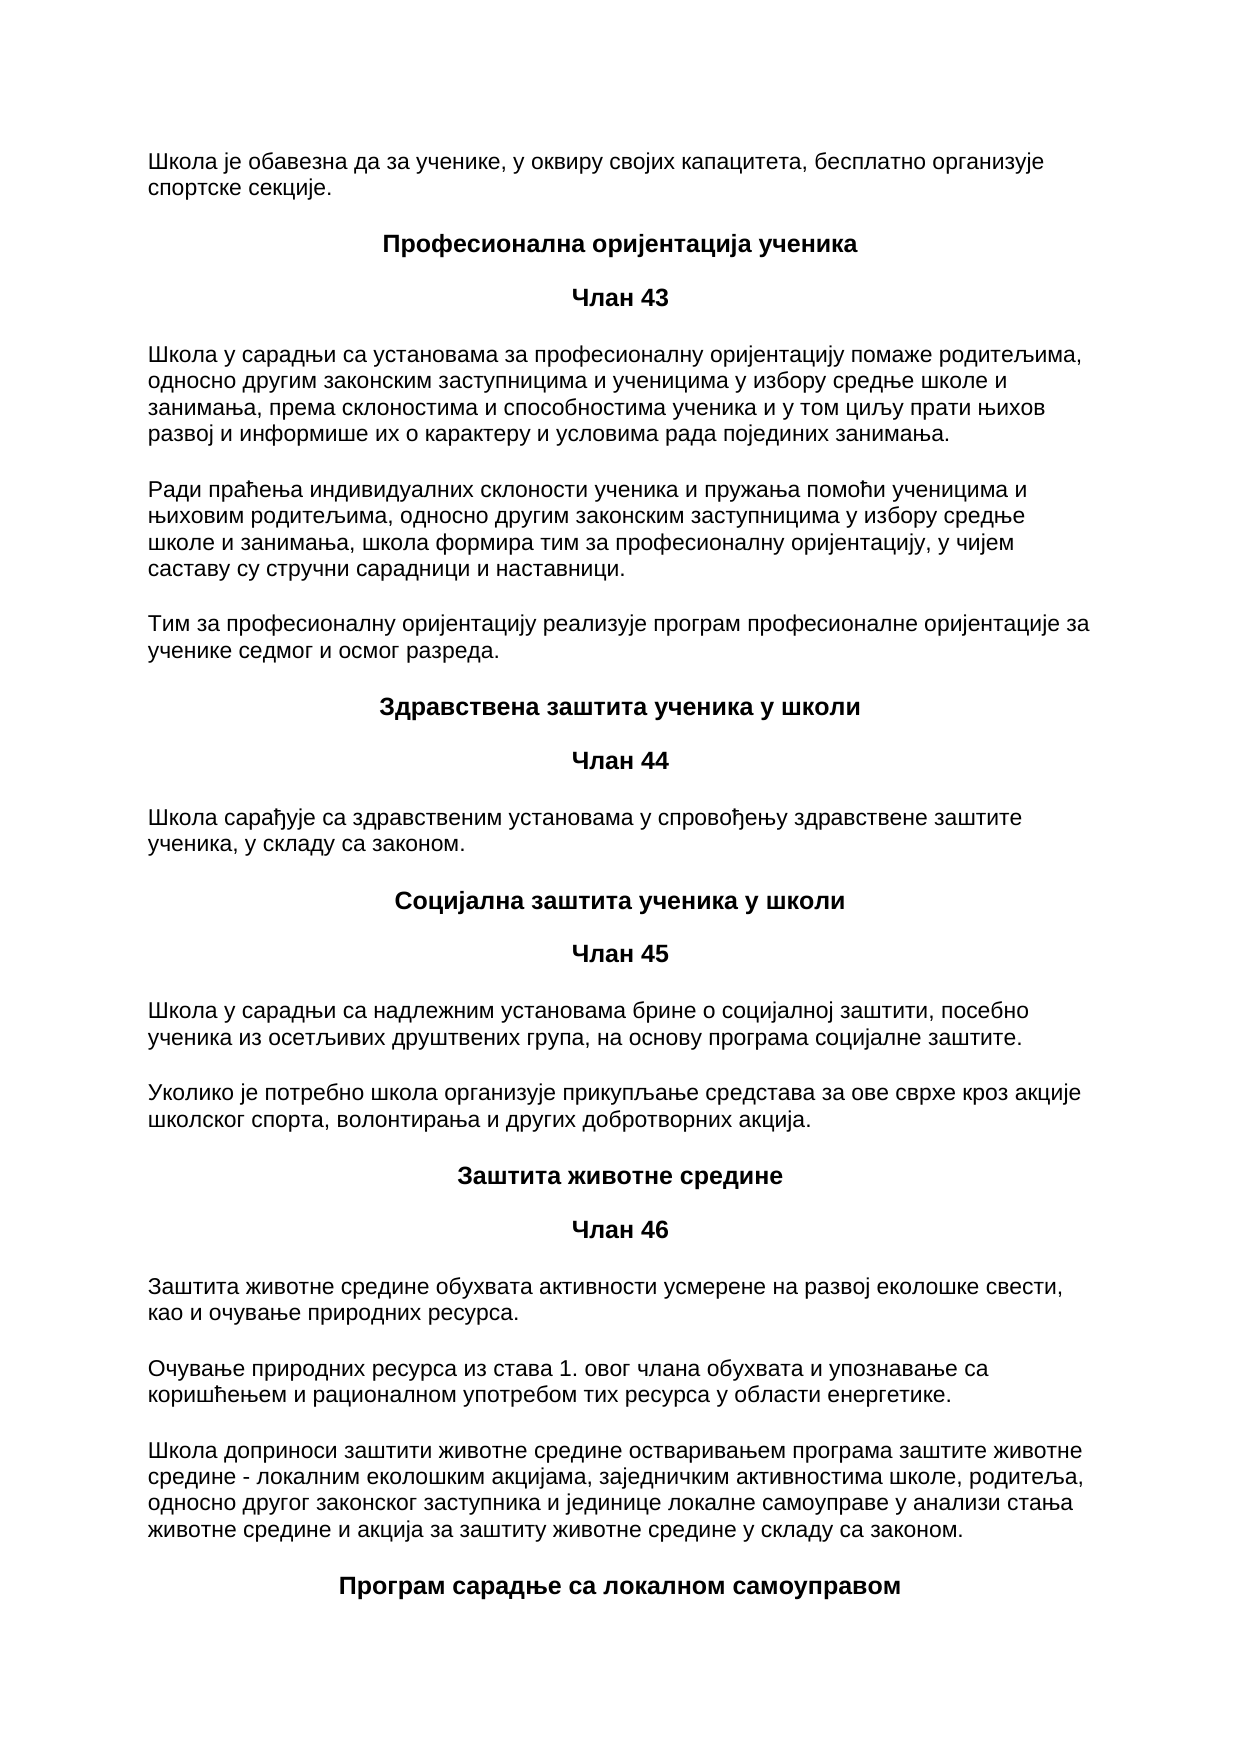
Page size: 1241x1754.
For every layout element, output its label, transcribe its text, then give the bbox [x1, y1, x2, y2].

text Тим за професионалну оријентацију реализује програм професионалне оријентације за ученике седмог и осмог разреда. [148, 610, 1093, 663]
text Заштита животне средине [148, 1161, 1093, 1190]
text Очување природних ресурса из става 1. овог члана обухвата и упознавање са коришћењем и рационалном употребом тих ресурса у области енергетике. [148, 1355, 1093, 1407]
text Школа сарађује са здравственим установама у спровођењу здравствене заштите ученика, у складу са законом. [148, 804, 1093, 857]
text Школа у сарадњи са установама за професионалну оријентацију помаже родитељима, односно другим законским заступницима и ученицима у избору средње школе и занимања, према склоностима и способностима ученика и у том циљу прати њихов развој и информише их о карактеру и условима рада појединих занимања. [148, 341, 1093, 447]
text Ради праћења индивидуалних склоности ученика и пружања помоћи ученицима и њиховим родитељима, односно другим законским заступницима у избору средње школе и занимања, школа формира тим за професионалну оријентацију, у чијем саставу су стручни сарадници и наставници. [148, 476, 1093, 581]
text Школа доприноси заштити животне средине остваривањем програма заштите животне средине - локалним еколошким акцијама, заједничким активностима школе, родитеља, односно другог законског заступника и јединице локалне самоуправе у анализи стања животне средине и акција за заштиту животне средине у складу са законом. [148, 1437, 1093, 1542]
text Уколико је потребно школа организује прикупљање средстава за ове сврхе кроз акције школског спорта, волонтирања и других добротворних акција. [148, 1079, 1093, 1132]
text Школа је обавезна да за ученике, у оквиру својих капацитета, бесплатно организује спортске секције. [148, 148, 1093, 200]
text Члан 46 [148, 1215, 1093, 1244]
text Члан 44 [148, 746, 1093, 775]
text Школа у сарадњи са надлежним установама брине о социјалној заштити, посебно ученика из осетљивих друштвених група, на основу програма социјалне заштите. [148, 997, 1093, 1050]
text Члан 43 [148, 283, 1093, 312]
text Професионална оријентација ученика [148, 229, 1093, 258]
text Програм сарадње са локалном самоуправом [148, 1571, 1093, 1600]
text Здравствена заштита ученика у школи [148, 692, 1093, 721]
text Социјална заштита ученика у школи [148, 886, 1093, 914]
text Заштита животне средине обухвата активности усмерене на развој еколошке свести, као и очување природних ресурса. [148, 1273, 1093, 1326]
text Члан 45 [148, 939, 1093, 968]
